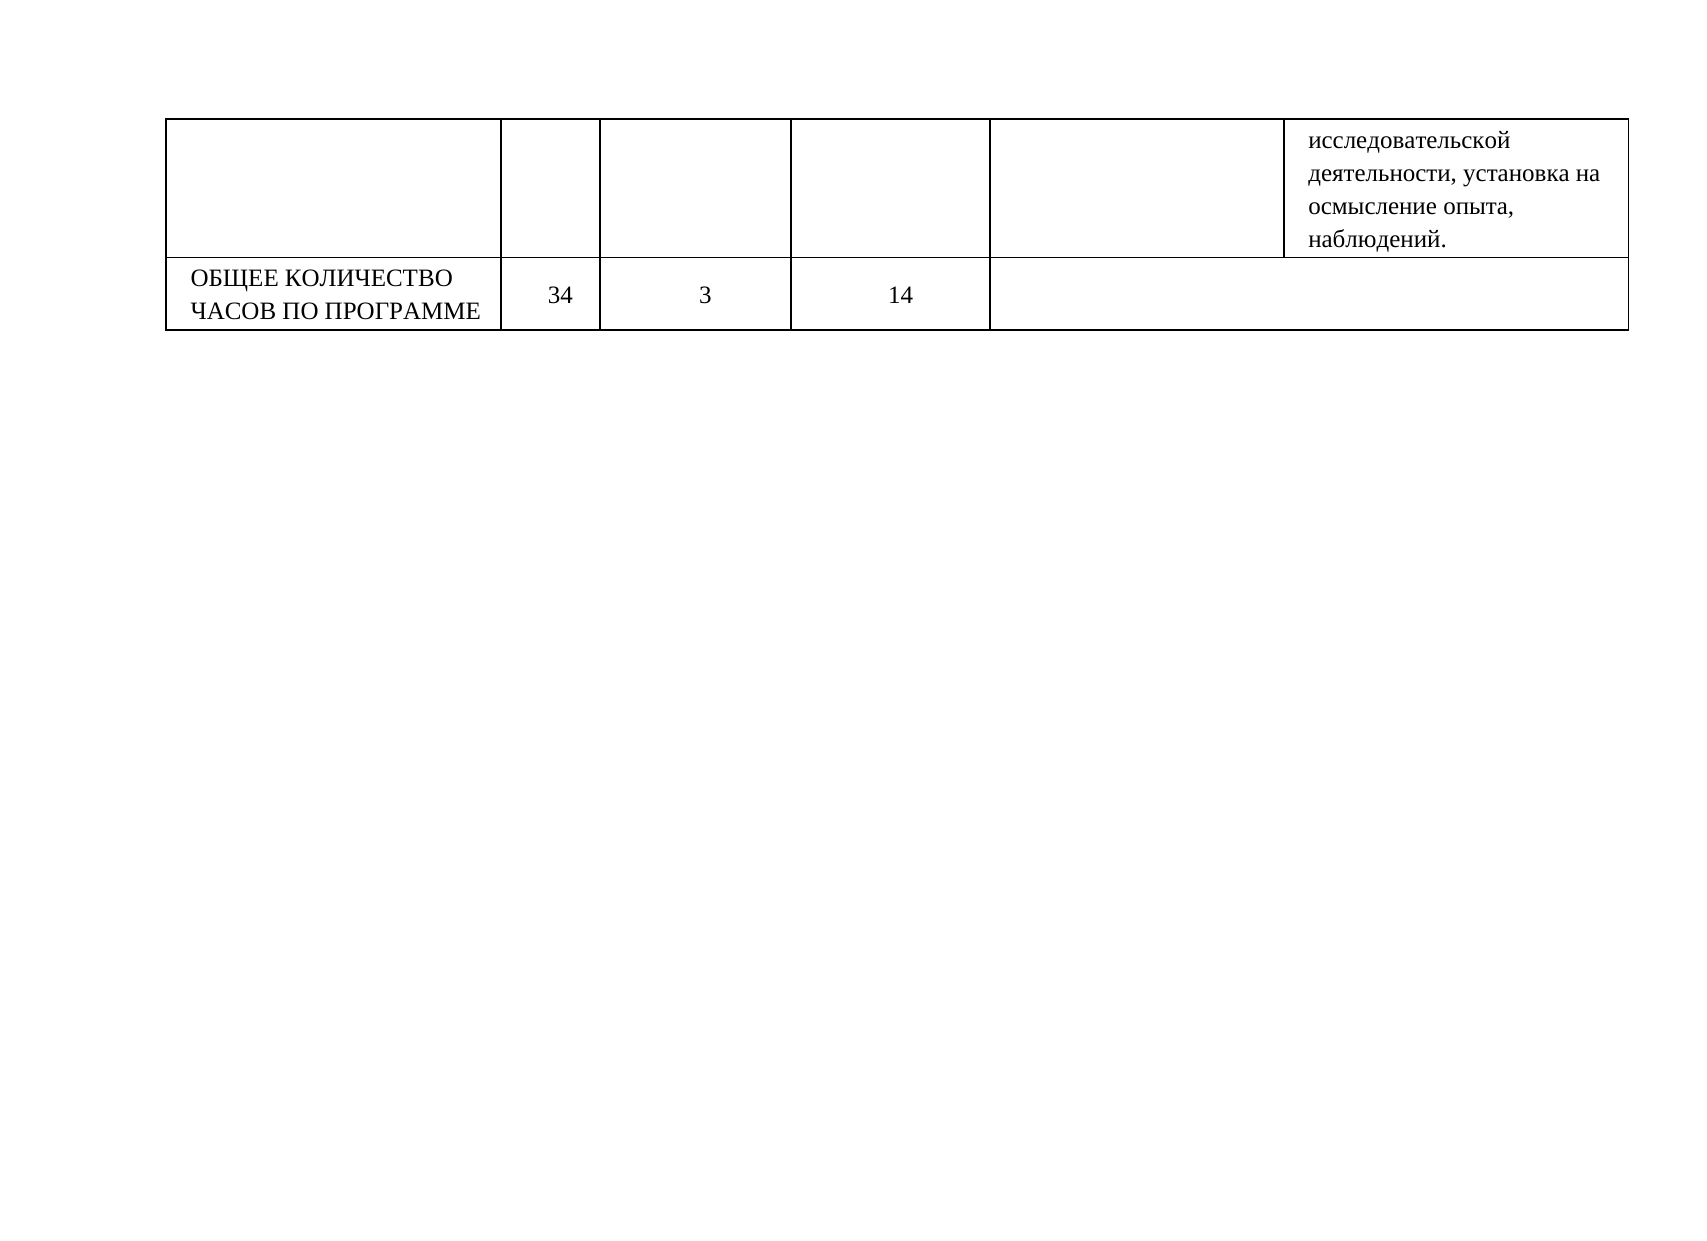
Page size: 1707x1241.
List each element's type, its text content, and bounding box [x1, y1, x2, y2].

table_cell 34 [502, 258, 599, 329]
table_cell 2 [601, 120, 790, 257]
table_cell 3 [601, 258, 790, 329]
table_cell 14 [792, 258, 989, 329]
table_cell [991, 258, 1628, 329]
table_cell 4 [502, 120, 599, 257]
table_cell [167, 120, 500, 257]
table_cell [991, 120, 1283, 257]
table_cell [1285, 120, 1628, 257]
table_cell 2 [792, 120, 989, 257]
table_cell ОБЩЕЕ КОЛИЧЕСТВО ЧАСОВ ПО ПРОГРАММЕ [167, 258, 500, 329]
